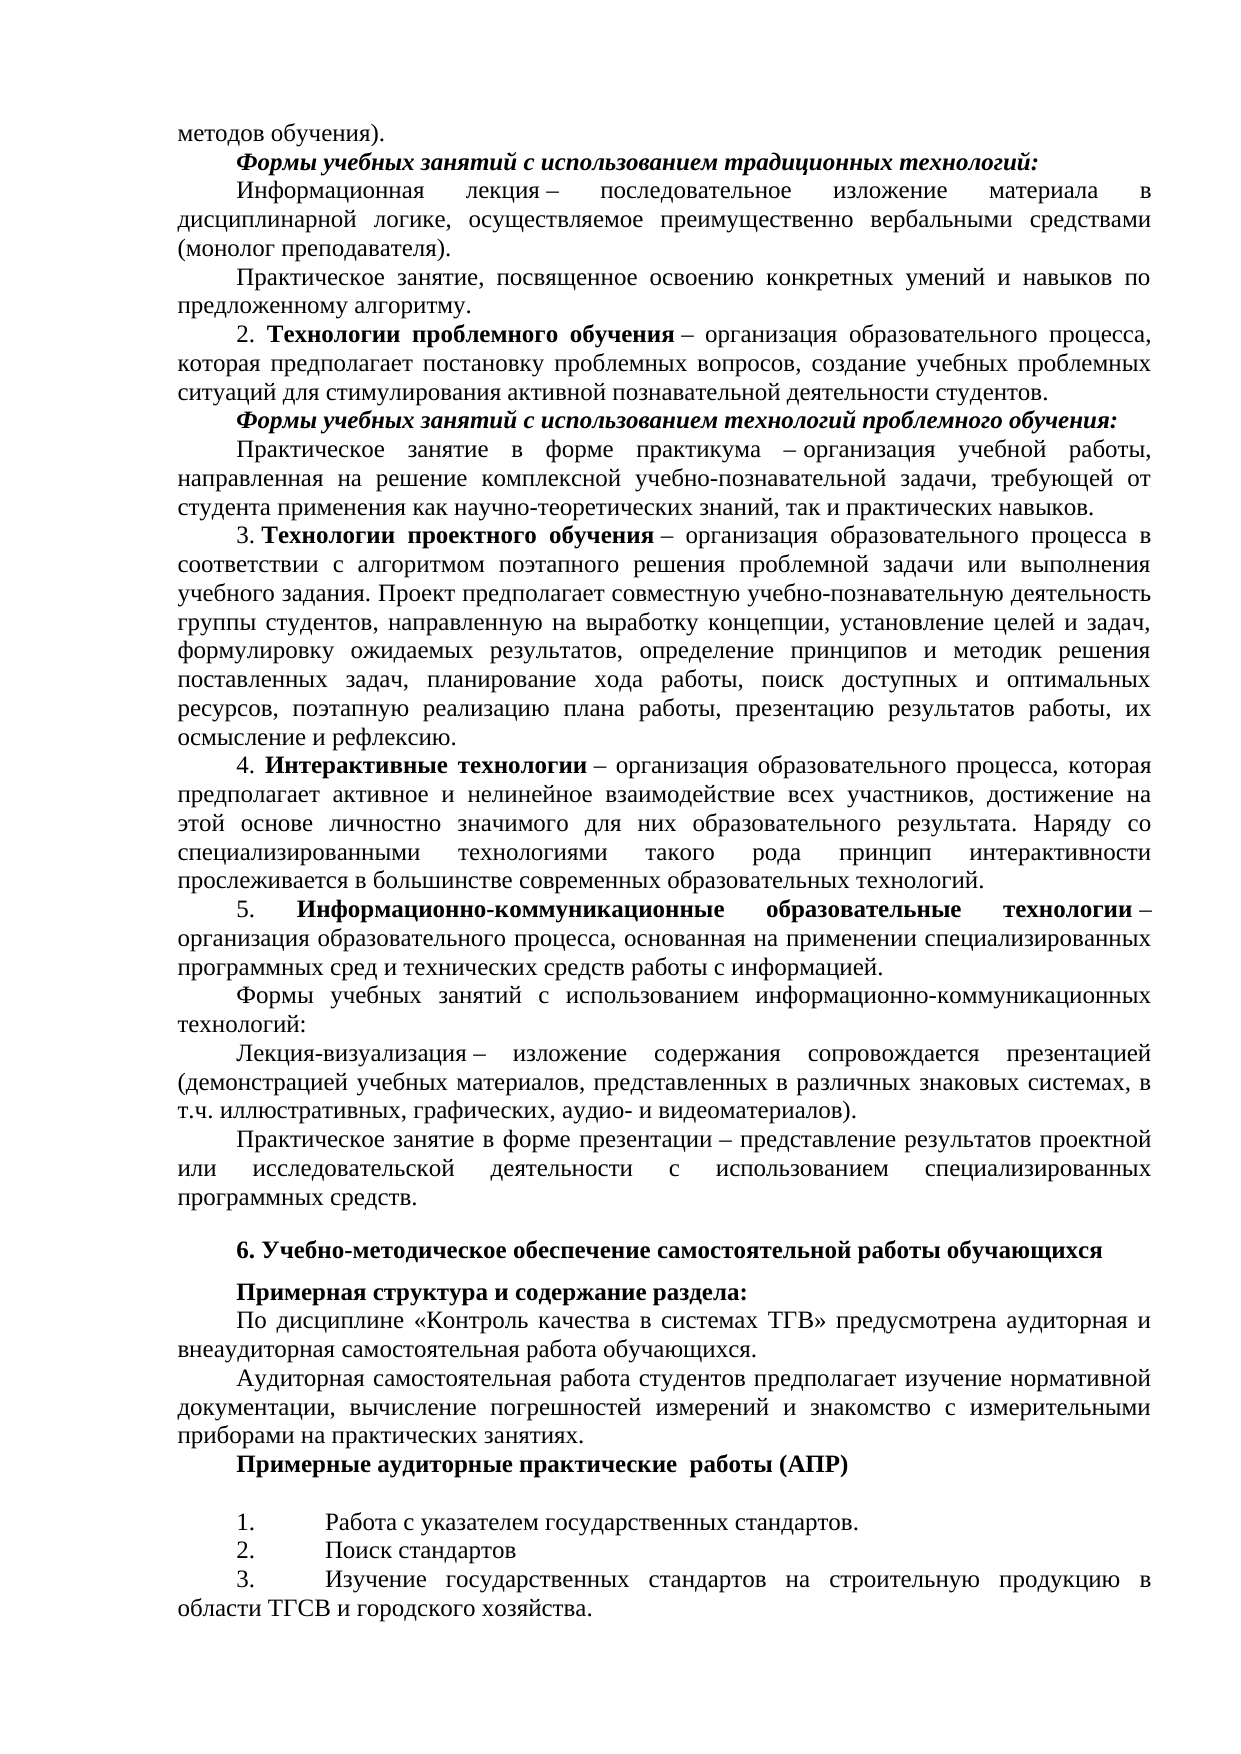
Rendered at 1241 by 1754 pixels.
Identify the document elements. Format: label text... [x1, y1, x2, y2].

text 4. Интерактивные технологии – организация образовательного процесса, которая предполагает активное и нелинейное взаимодействие всех участников, достижение на этой основе личностно значимого для них образовательного результата. Наряду со специализированными технологиями такого рода принцип интерактивности прослеживается в большинстве современных образовательных технологий. [177, 751, 1152, 894]
text 3. Технологии проектного обучения – организация образовательного процесса в соответствии с алгоритмом поэтапного решения проблемной задачи или выполнения учебного задания. Проект предполагает совместную учебно-познавательную деятельность группы студентов, направленную на выработку концепции, установление целей и задач, формулировку ожидаемых результатов, определение принципов и методик решения поставленных задач, планирование хода работы, поиск доступных и оптимальных ресурсов, поэтапную реализацию плана работы, презентацию результатов работы, их осмысление и рефлексию. [177, 521, 1152, 751]
text Примерная структура и содержание раздела: [177, 1277, 1152, 1306]
text Практическое занятие, посвященное освоению конкретных умений и навыков по предложенному алгоритму. [177, 262, 1152, 319]
text Формы учебных занятий с использованием традиционных технологий: [177, 147, 1152, 176]
text 3. Изучение государственных стандартов на строительную продукцию в области ТГСВ и городского хозяйства. [177, 1564, 1152, 1622]
text 2. Поиск стандартов [177, 1536, 1152, 1564]
text Формы учебных занятий с использованием информационно-коммуникационных технологий: [177, 981, 1152, 1038]
text Примерные аудиторные практические работы (АПР) [177, 1449, 1152, 1478]
text Практическое занятие в форме практикума – организация учебной работы, направленная на решение комплексной учебно-познавательной задачи, требующей от студента применения как научно-теоретических знаний, так и практических навыков. [177, 434, 1152, 521]
text 5. Информационно-коммуникационные образовательные технологии – организация образовательного процесса, основанная на применении специализированных программных сред и технических средств работы с информацией. [177, 894, 1152, 981]
text 2. Технологии проблемного обучения – организация образовательного процесса, которая предполагает постановку проблемных вопросов, создание учебных проблемных ситуаций для стимулирования активной познавательной деятельности студентов. [177, 319, 1152, 406]
text Аудиторная самостоятельная работа студентов предполагает изучение нормативной документации, вычисление погрешностей измерений и знакомство с измерительными приборами на практических занятиях. [177, 1363, 1152, 1449]
text 1. Работа с указателем государственных стандартов. [177, 1507, 1152, 1536]
text Информационная лекция – последовательное изложение материала в дисциплинарной логике, осуществляемое преимущественно вербальными средствами (монолог преподавателя). [177, 176, 1152, 262]
text По дисциплине «Контроль качества в системах ТГВ» предусмотрена аудиторная и внеаудиторная самостоятельная работа обучающихся. [177, 1306, 1152, 1363]
text Лекция-визуализация – изложение содержания сопровождается презентацией (демонстрацией учебных материалов, представленных в различных знаковых системах, в т.ч. иллюстративных, графических, аудио- и видеоматериалов). [177, 1038, 1152, 1124]
text 6. Учебно-методическое обеспечение самостоятельной работы обучающихся [236, 1236, 1152, 1264]
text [177, 118, 1152, 147]
text Формы учебных занятий с использованием технологий проблемного обучения: [177, 406, 1152, 434]
text Практическое занятие в форме презентации – представление результатов проектной или исследовательской деятельности с использованием специализированных программных средств. [177, 1124, 1152, 1211]
